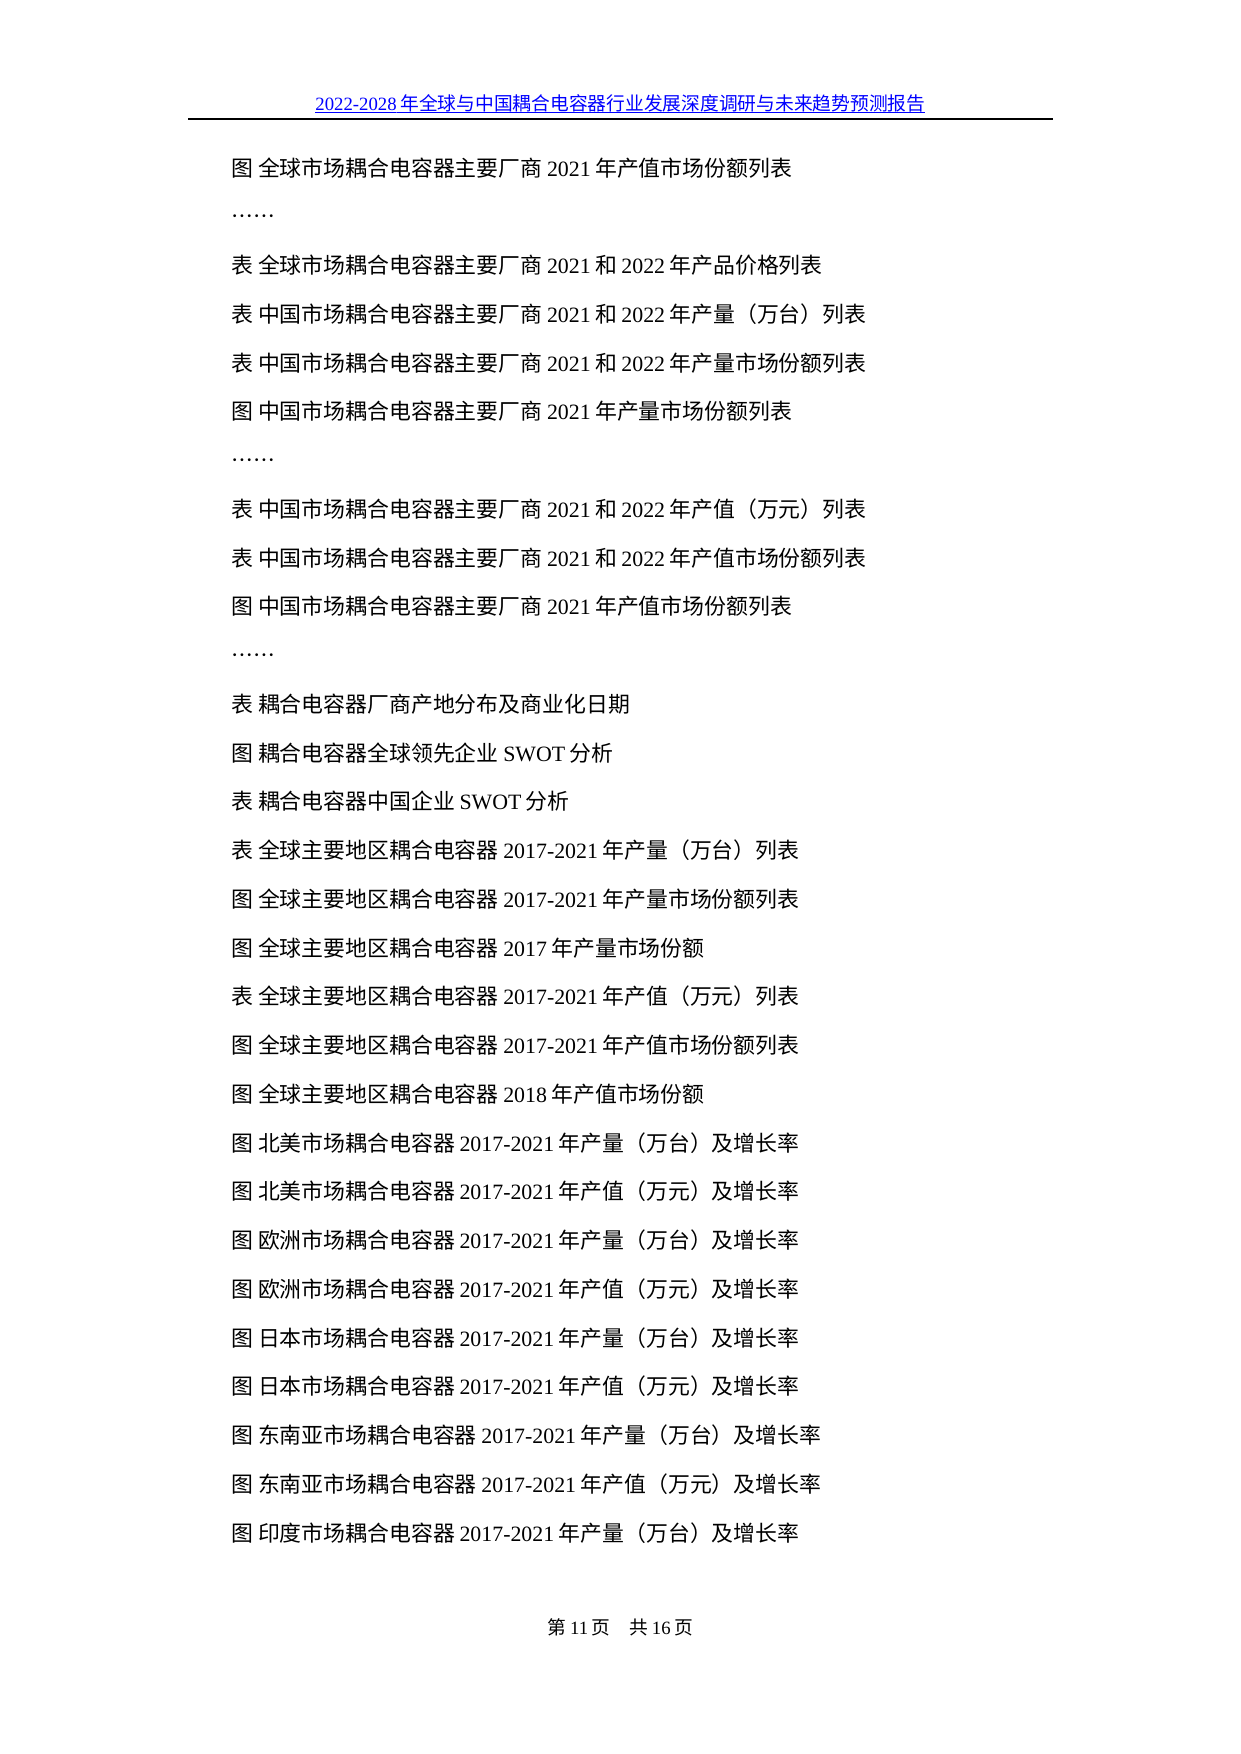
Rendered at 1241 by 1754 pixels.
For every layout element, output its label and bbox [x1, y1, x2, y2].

text [187, 150, 1053, 1548]
